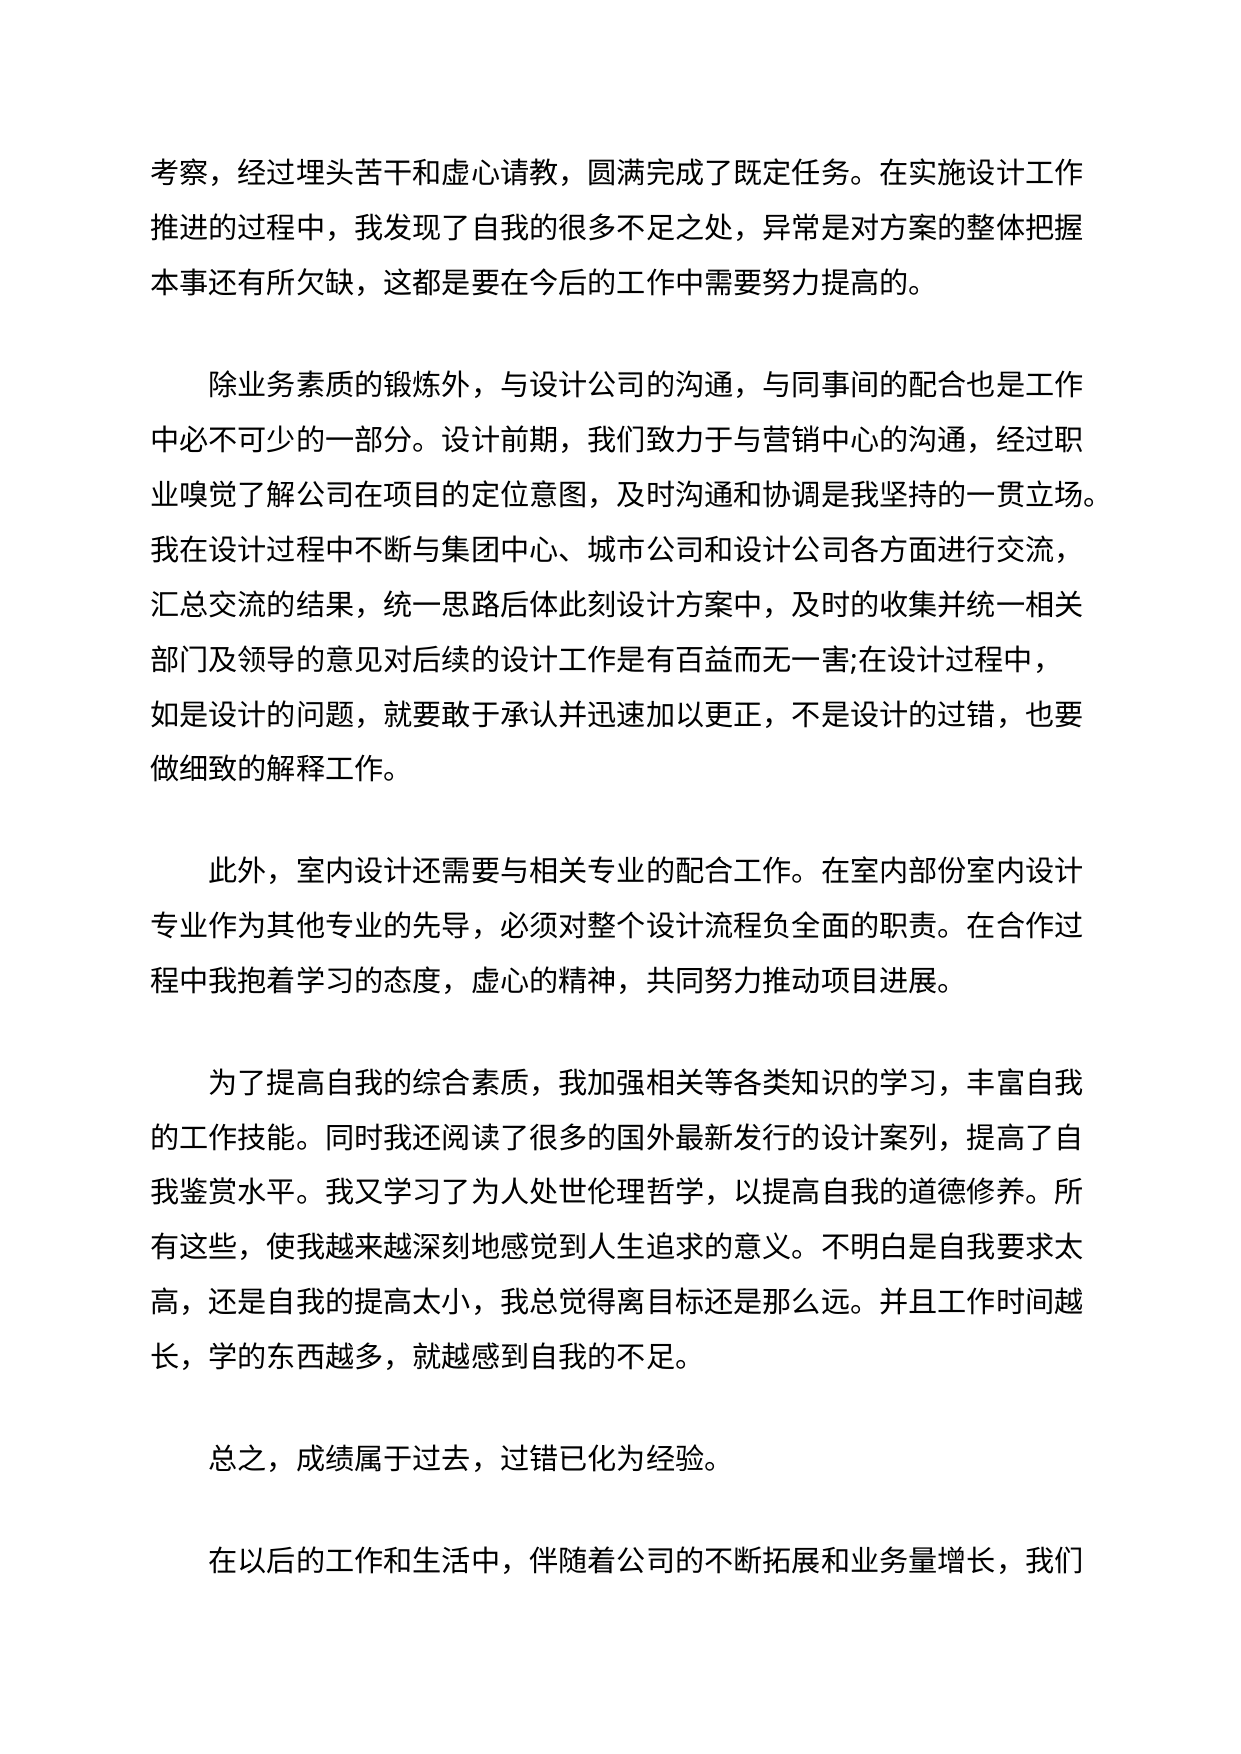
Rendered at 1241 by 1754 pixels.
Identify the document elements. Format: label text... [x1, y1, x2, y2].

text 为了提高自我的综合素质，我加强相关等各类知识的学习，丰富自我的工作技能。同时我还阅读了很多的国外最新发行的设计案列，提高了自我鉴赏水平。我又学习了为人处世伦理哲学，以提高自我的道德修养。所有这些，使我越来越深刻地感觉到人生追求的意义。不明白是自我要求太高，还是自我的提高太小，我总觉得离目标还是那么远。并且工作时间越长，学的东西越多，就越感到自我的不足。 [150, 1059, 1090, 1376]
text 总之，成绩属于过去，过错已化为经验。 [150, 1436, 1090, 1478]
text 此外，室内设计还需要与相关专业的配合工作。在室内部份室内设计专业作为其他专业的先导，必须对整个设计流程负全面的职责。在合作过程中我抱着学习的态度，虚心的精神，共同努力推动项目进展。 [150, 848, 1090, 1000]
text 除业务素质的锻炼外，与设计公司的沟通，与同事间的配合也是工作中必不可少的一部分。设计前期，我们致力于与营销中心的沟通，经过职业嗅觉了解公司在项目的定位意图，及时沟通和协调是我坚持的一贯立场。我在设计过程中不断与集团中心、城市公司和设计公司各方面进行交流，汇总交流的结果，统一思路后体此刻设计方案中，及时的收集并统一相关部门及领导的意见对后续的设计工作是有百益而无一害;在设计过程中，如是设计的问题，就要敢于承认并迅速加以更正，不是设计的过错，也要做细致的解释工作。 [150, 362, 1090, 788]
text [150, 150, 1090, 302]
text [150, 1537, 1090, 1579]
